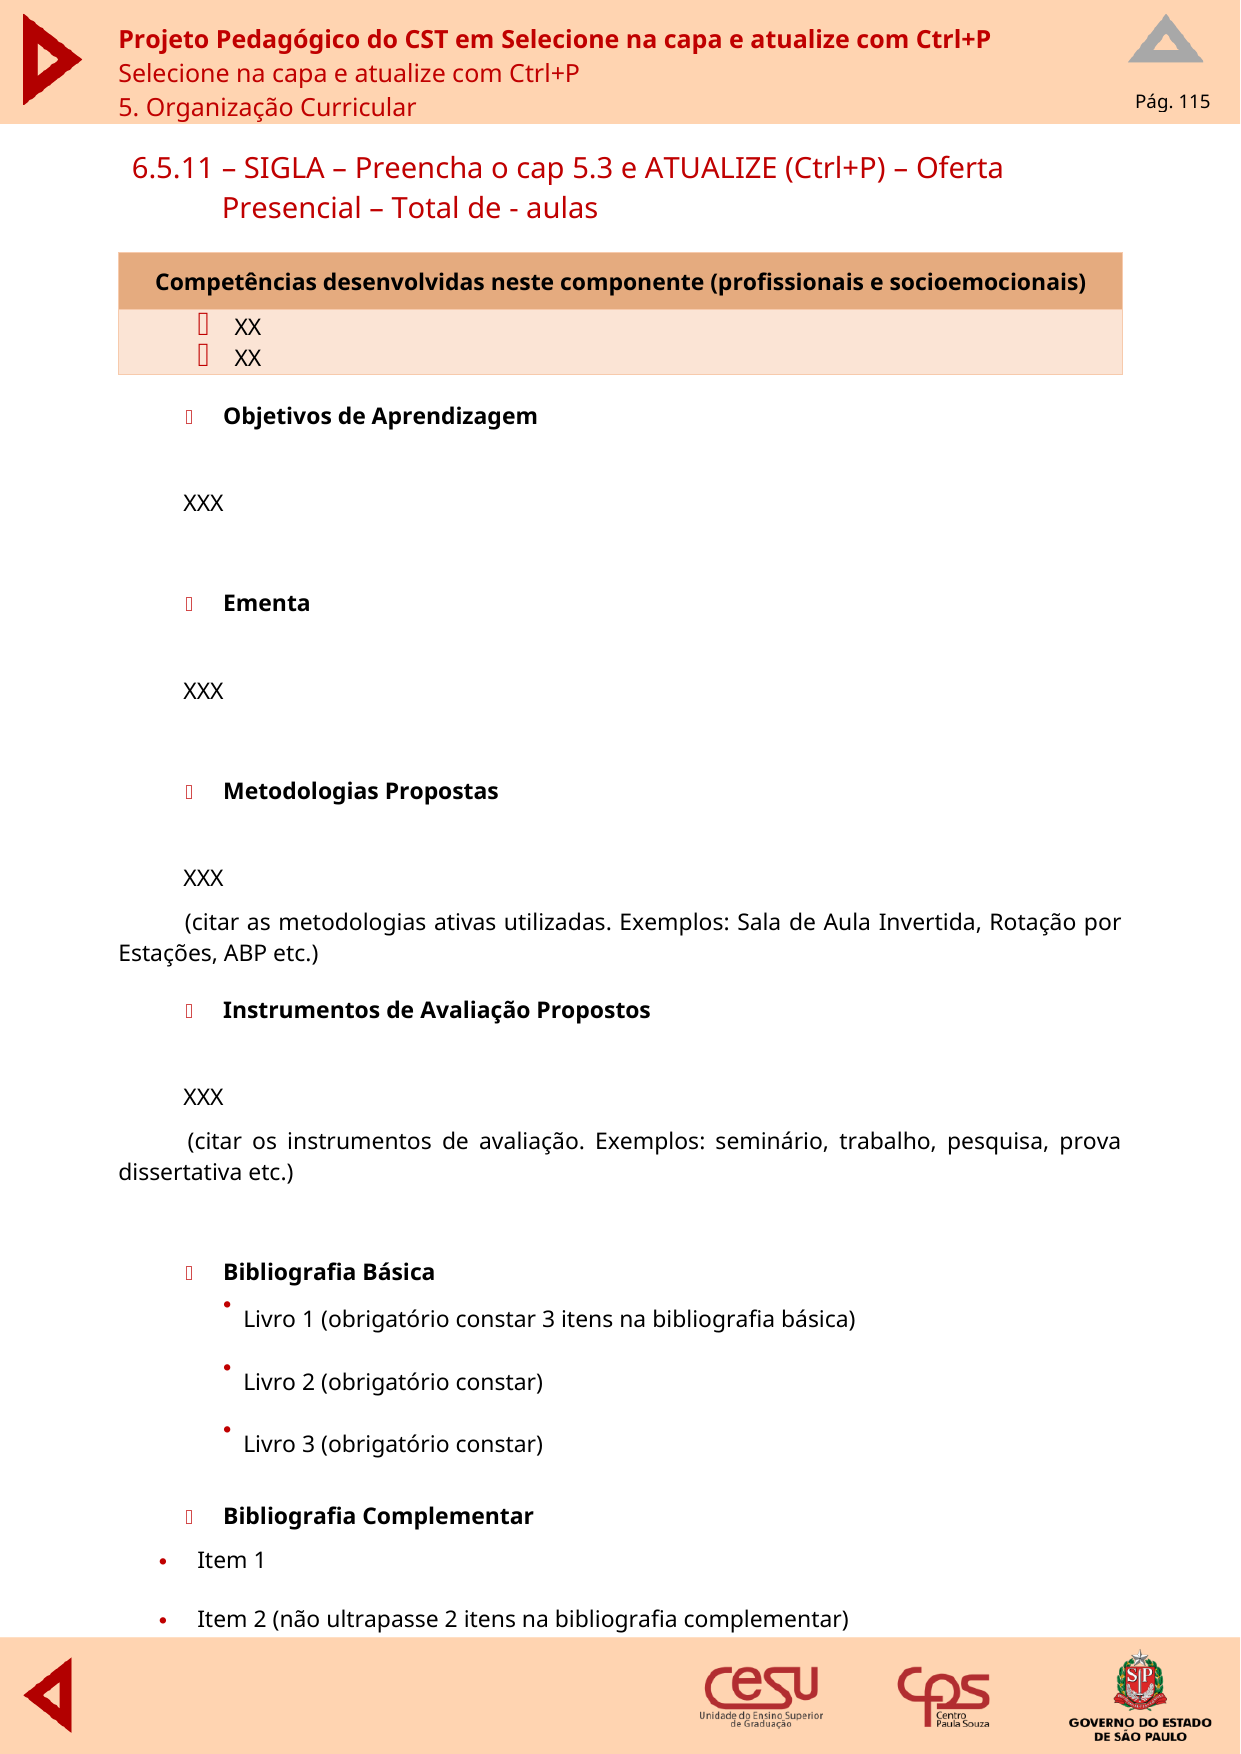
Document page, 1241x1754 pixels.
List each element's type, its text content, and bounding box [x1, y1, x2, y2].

text XXX [118, 862, 1122, 893]
subtitle – SIGLA – Preencha o cap 5.3 e ATUALIZE (Ctrl+P) – Oferta Presencial – Total de - aulas [222, 148, 1122, 227]
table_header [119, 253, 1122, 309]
text XXX [118, 675, 1122, 706]
text Objetivos de Aprendizagem [185, 400, 1122, 431]
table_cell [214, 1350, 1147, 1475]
text Item 1 [159, 1543, 1122, 1575]
text Ementa [185, 587, 1122, 618]
text Instrumentos de Avaliação Propostos [185, 993, 1122, 1025]
picture [0, 0, 1241, 1754]
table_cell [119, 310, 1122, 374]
text Metodologias Propostas [185, 775, 1122, 806]
text (citar as metodologias ativas utilizadas. Exemplos: Sala de Aula Invertida, Rotação por Estações, ABP etc.) [118, 906, 1122, 968]
text Bibliografia Básica [185, 1256, 1122, 1287]
text Item 2 (não ultrapasse 2 itens na bibliografia complementar) [159, 1603, 1122, 1634]
text XXX [118, 1081, 1122, 1112]
text XXX [118, 487, 1122, 518]
text Bibliografia Complementar [185, 1500, 1122, 1531]
text (citar os instrumentos de avaliação. Exemplos: seminário, trabalho, pesquisa, prova dissertativa etc.) [118, 1125, 1122, 1187]
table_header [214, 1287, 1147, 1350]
